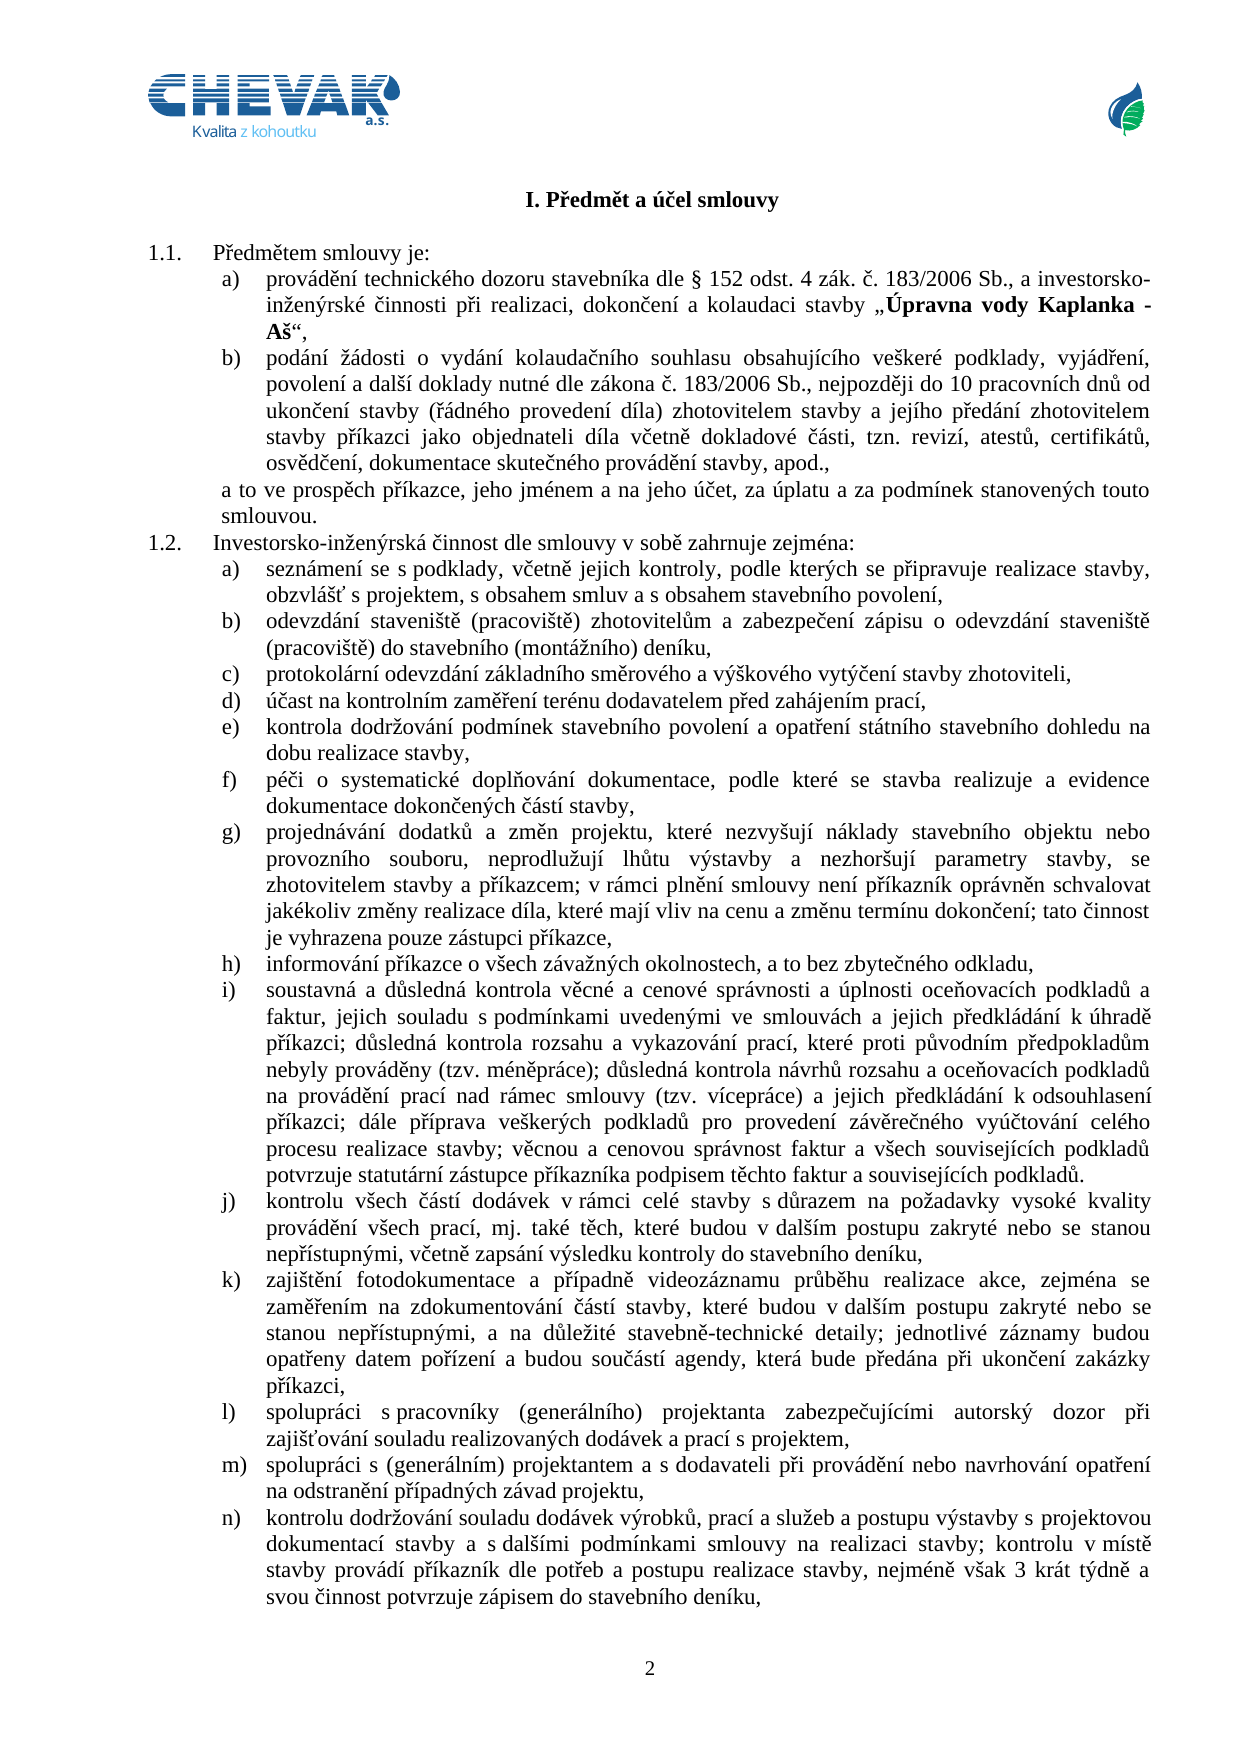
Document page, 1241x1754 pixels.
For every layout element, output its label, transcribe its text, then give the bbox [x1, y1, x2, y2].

list účast na kontrolním zaměření terénu dodavatelem před zahájením prací, [222, 687, 1152, 713]
list projednávání dodatků a změn projektu, které nezvyšují náklady stavebního objektu nebo provozního souboru, neprodlužují lhůtu výstavby a nezhoršují parametry stavby, se zhotovitelem stavby a příkazcem; v rámci plnění smlouvy není příkazník oprávněn schvalovat jakékoliv změny realizace díla, které mají vliv na cenu a změnu termínu dokončení; tato činnost je vyhrazena pouze zástupci příkazce, [222, 818, 1152, 950]
list kontrolu všech částí dodávek v rámci celé stavby s důrazem na požadavky vysoké kvality provádění všech prací, mj. také těch, které budou v dalším postupu zakryté nebo se stanou nepřístupnými, včetně zapsání výsledku kontroly do stavebního deníku, [222, 1187, 1152, 1266]
list seznámení se s podklady, včetně jejich kontroly, podle kterých se připravuje realizace stavby, obzvlášť s projektem, s obsahem smluv a s obsahem stavebního povolení, [222, 555, 1152, 608]
list odevzdání staveniště (pracoviště) zhotovitelům a zabezpečení zápisu o odevzdání staveniště (pracoviště) do stavebního (montážního) deníku, [222, 608, 1152, 660]
list kontrolu dodržování souladu dodávek výrobků, prací a služeb a postupu výstavby s projektovou dokumentací stavby a s dalšími podmínkami smlouvy na realizaci stavby; kontrolu v místě stavby provádí příkazník dle potřeb a postupu realizace stavby, nejméně však 3 krát týdně a svou činnost potvrzuje zápisem do stavebního deníku, [222, 1504, 1152, 1609]
list Investorsko-inženýrská činnost dle smlouvy v sobě zahrnuje zejména: [148, 528, 1152, 555]
list podání žádosti o vydání kolaudačního souhlasu obsahujícího veškeré podklady, vyjádření, povolení a další doklady nutné dle zákona č. 183/2006 Sb., nejpozději do 10 pracovních dnů od ukončení stavby (řádného provedení díla) zhotovitelem stavby a jejího předání zhotovitelem stavby příkazci jako objednateli díla včetně dokladové části, tzn. revizí, atestů, certifikátů, osvědčení, dokumentace skutečného provádění stavby, apod., [222, 344, 1152, 476]
list zajištění fotodokumentace a případně videozáznamu průběhu realizace akce, zejména se zaměřením na zdokumentování částí stavby, které budou v dalším postupu zakryté nebo se stanou nepřístupnými, a na důležité stavebně-technické detaily; jednotlivé záznamy budou opatřeny datem pořízení a budou součástí agendy, která bude předána při ukončení zakázky příkazci, [222, 1266, 1152, 1398]
list provádění technického dozoru stavebníka dle § 152 odst. 4 zák. č. 183/2006 Sb., a investorsko-inženýrské činnosti při realizaci, dokončení a kolaudaci stavby „Úpravna vody Kaplanka - Aš“, [222, 265, 1152, 344]
list kontrola dodržování podmínek stavebního povolení a opatření státního stavebního dohledu na dobu realizace stavby, [222, 713, 1152, 766]
list Předmětem smlouvy je: [148, 239, 1152, 265]
list informování příkazce o všech závažných okolnostech, a to bez zbytečného odkladu, [222, 950, 1152, 977]
list spolupráci s (generálním) projektantem a s dodavateli při provádění nebo navrhování opatření na odstranění případných závad projektu, [222, 1451, 1152, 1504]
text I. Předmět a účel smlouvy [148, 186, 1157, 212]
list soustavná a důsledná kontrola věcné a cenové správnosti a úplnosti oceňovacích podkladů a faktur, jejich souladu s podmínkami uvedenými ve smlouvách a jejich předkládání k úhradě příkazci; důsledná kontrola rozsahu a vykazování prací, které proti původním předpokladům nebyly prováděny (tzv. méněpráce); důsledná kontrola návrhů rozsahu a oceňovacích podkladů na provádění prací nad rámec smlouvy (tzv. vícepráce) a jejich předkládání k odsouhlasení příkazci; dále příprava veškerých podkladů pro provedení závěrečného vyúčtování celého procesu realizace stavby; věcnou a cenovou správnost faktur a všech souvisejících podkladů potvrzuje statutární zástupce příkazníka podpisem těchto faktur a souvisejících podkladů. [222, 977, 1152, 1187]
list protokolární odevzdání základního směrového a výškového vytýčení stavby zhotoviteli, [222, 660, 1152, 687]
list spolupráci s pracovníky (generálního) projektanta zabezpečujícími autorský dozor při zajišťování souladu realizovaných dodávek a prací s projektem, [222, 1398, 1152, 1451]
list péči o systematické doplňování dokumentace, podle které se stavba realizuje a evidence dokumentace dokončených částí stavby, [222, 766, 1152, 818]
text a to ve prospěch příkazce, jeho jménem a na jeho účet, za úplatu a za podmínek stanovených touto smlouvou. [221, 476, 1152, 528]
